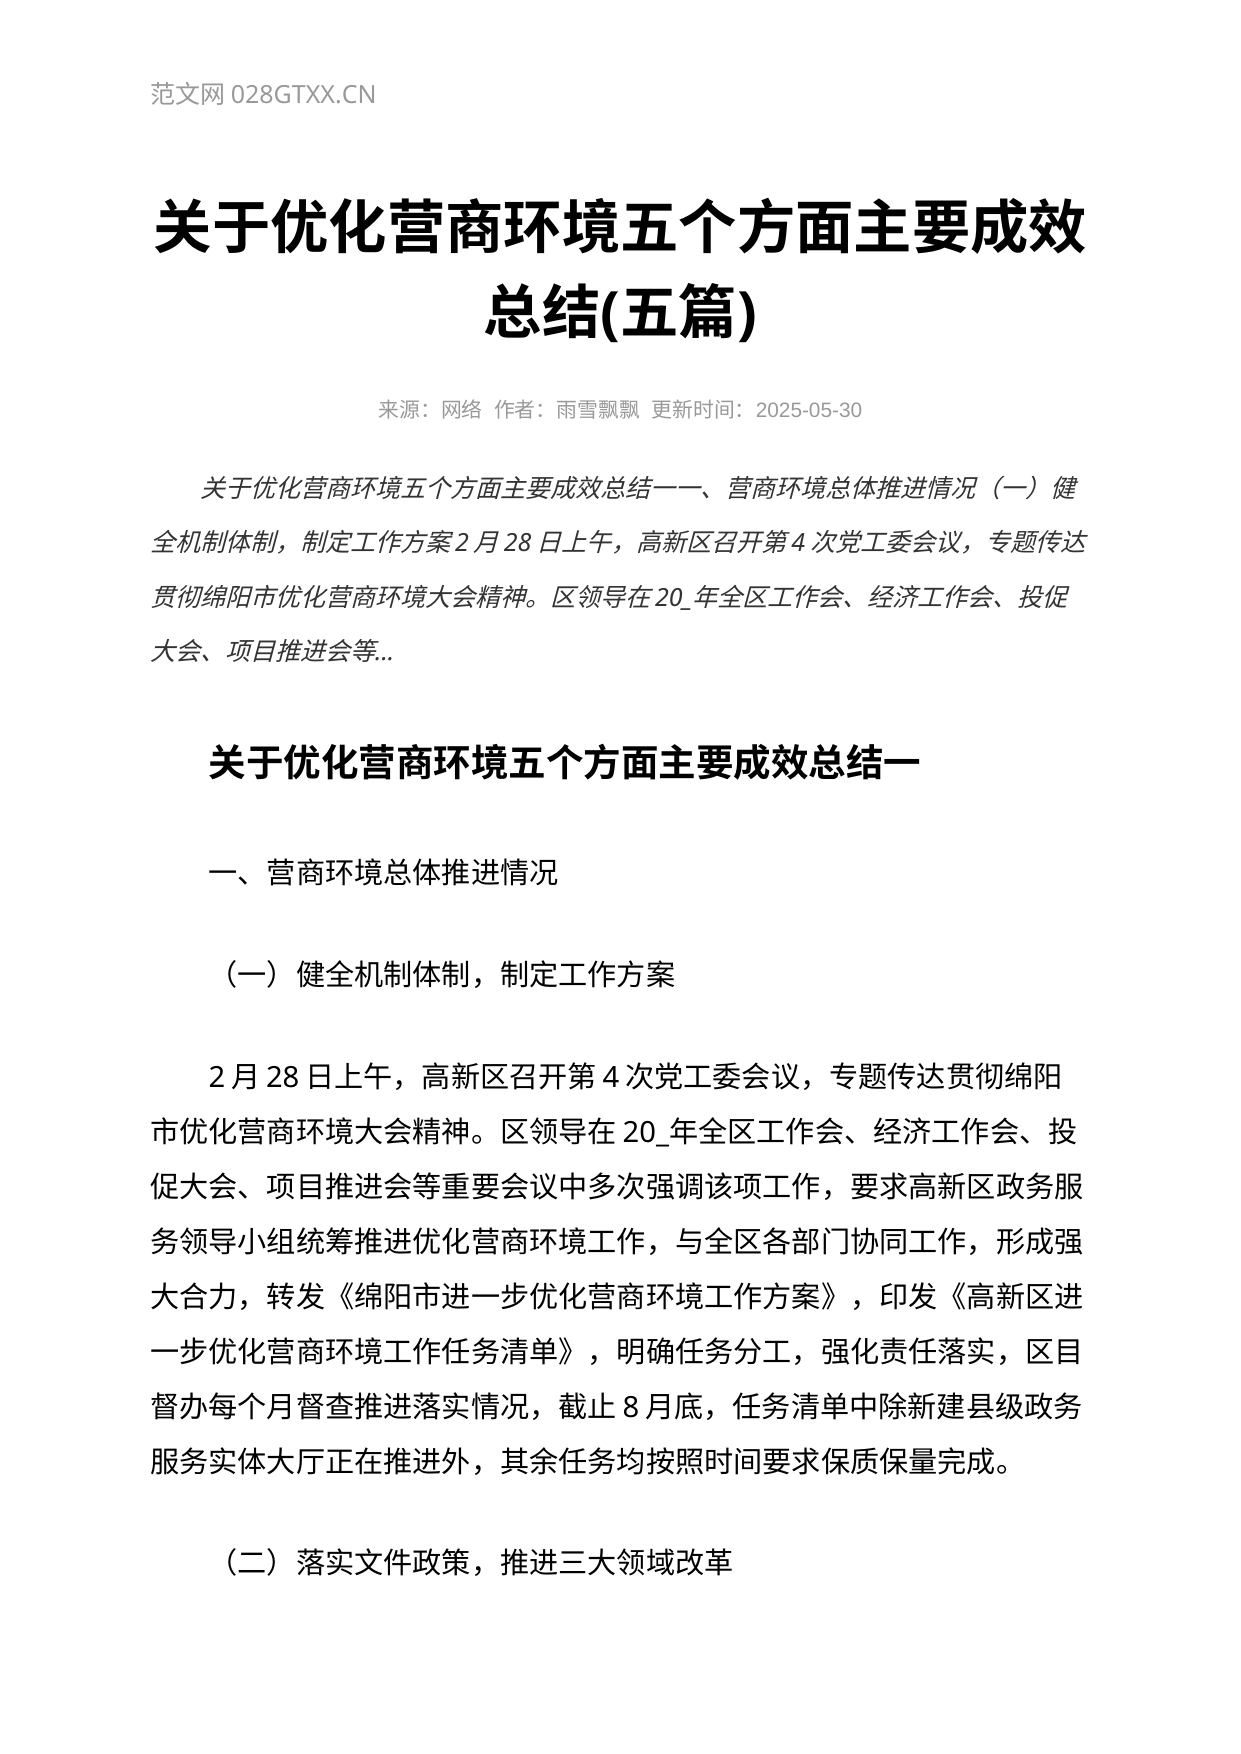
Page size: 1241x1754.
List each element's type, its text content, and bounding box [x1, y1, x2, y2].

text 关于优化营商环境五个方面主要成效总结一一、营商环境总体推进情况（一）健全机制体制，制定工作方案2月28日上午，高新区召开第4次党工委会议，专题传达贯彻绵阳市优化营商环境大会精神。区领导在20_年全区工作会、经济工作会、投促大会、项目推进会等... [150, 468, 1090, 668]
text 关于优化营商环境五个方面主要成效总结一 [150, 733, 1090, 787]
text 2月28日上午，高新区召开第4次党工委会议，专题传达贯彻绵阳市优化营商环境大会精神。区领导在20_年全区工作会、经济工作会、投促大会、项目推进会等重要会议中多次强调该项工作，要求高新区政务服务领导小组统筹推进优化营商环境工作，与全区各部门协同工作，形成强大合力，转发《绵阳市进一步优化营商环境工作方案》，印发《高新区进一步优化营商环境工作任务清单》，明确任务分工，强化责任落实，区目督办每个月督查推进落实情况，截止8月底，任务清单中除新建县级政务服务实体大厅正在推进外，其余任务均按照时间要求保质保量完成。 [150, 1053, 1090, 1480]
text 一、营商环境总体推进情况 [150, 850, 1090, 892]
text （二）落实文件政策，推进三大领域改革 [150, 1540, 1090, 1582]
text （一）健全机制体制，制定工作方案 [150, 952, 1090, 994]
text 来源：网络 作者：雨雪飘飘 更新时间：2025-05-30 [150, 397, 1090, 421]
subtitle 关于优化营商环境五个方面主要成效总结(五篇) [150, 181, 1090, 351]
